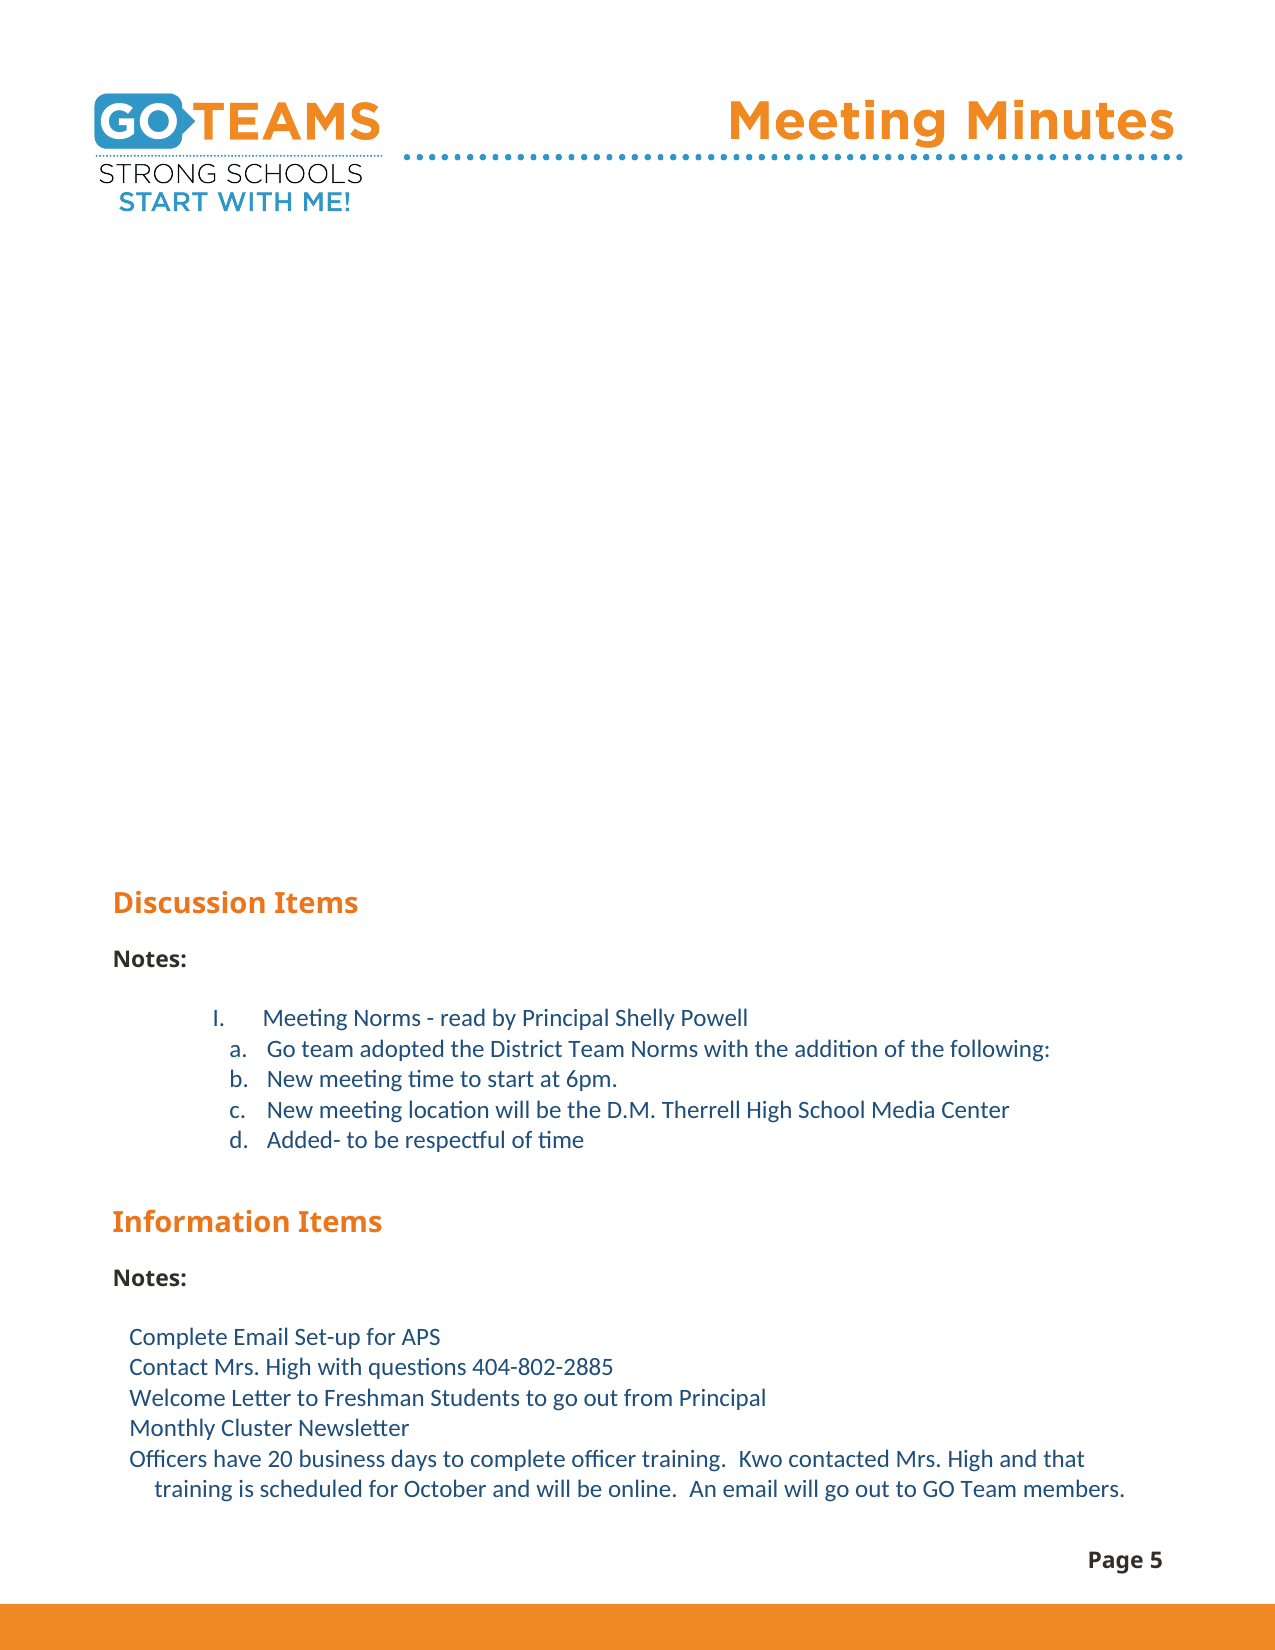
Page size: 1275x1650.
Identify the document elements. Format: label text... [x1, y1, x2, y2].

subtitle Information Items [112, 1201, 1162, 1241]
text Officers have 20 business days to complete officer training. Kwo contacted Mrs. High and that training is scheduled for October and will be online. An email will go out to GO Team members. [129, 1443, 1162, 1504]
subtitle Discussion Items [112, 883, 1162, 922]
text Welcome Letter to Freshman Students to go out from Principal [129, 1382, 1162, 1412]
text Notes: [112, 943, 1162, 974]
list Go team adopted the District Team Norms with the addition of the following: [229, 1033, 1162, 1063]
text Notes: [112, 1261, 1162, 1293]
text Complete Email Set-up for APS [129, 1321, 1162, 1351]
text Monthly Cluster Newsletter [129, 1412, 1162, 1443]
picture [0, 93, 1275, 1650]
list New meeting location will be the D.M. Therrell High School Media Center [229, 1094, 1162, 1124]
list Meeting Norms - read by Principal Shelly Powell [225, 1002, 1162, 1033]
list Added- to be respectful of time [229, 1124, 1162, 1155]
list New meeting time to start at 6pm. [229, 1063, 1162, 1094]
text Contact Mrs. High with questions 404-802-2885 [129, 1351, 1162, 1382]
